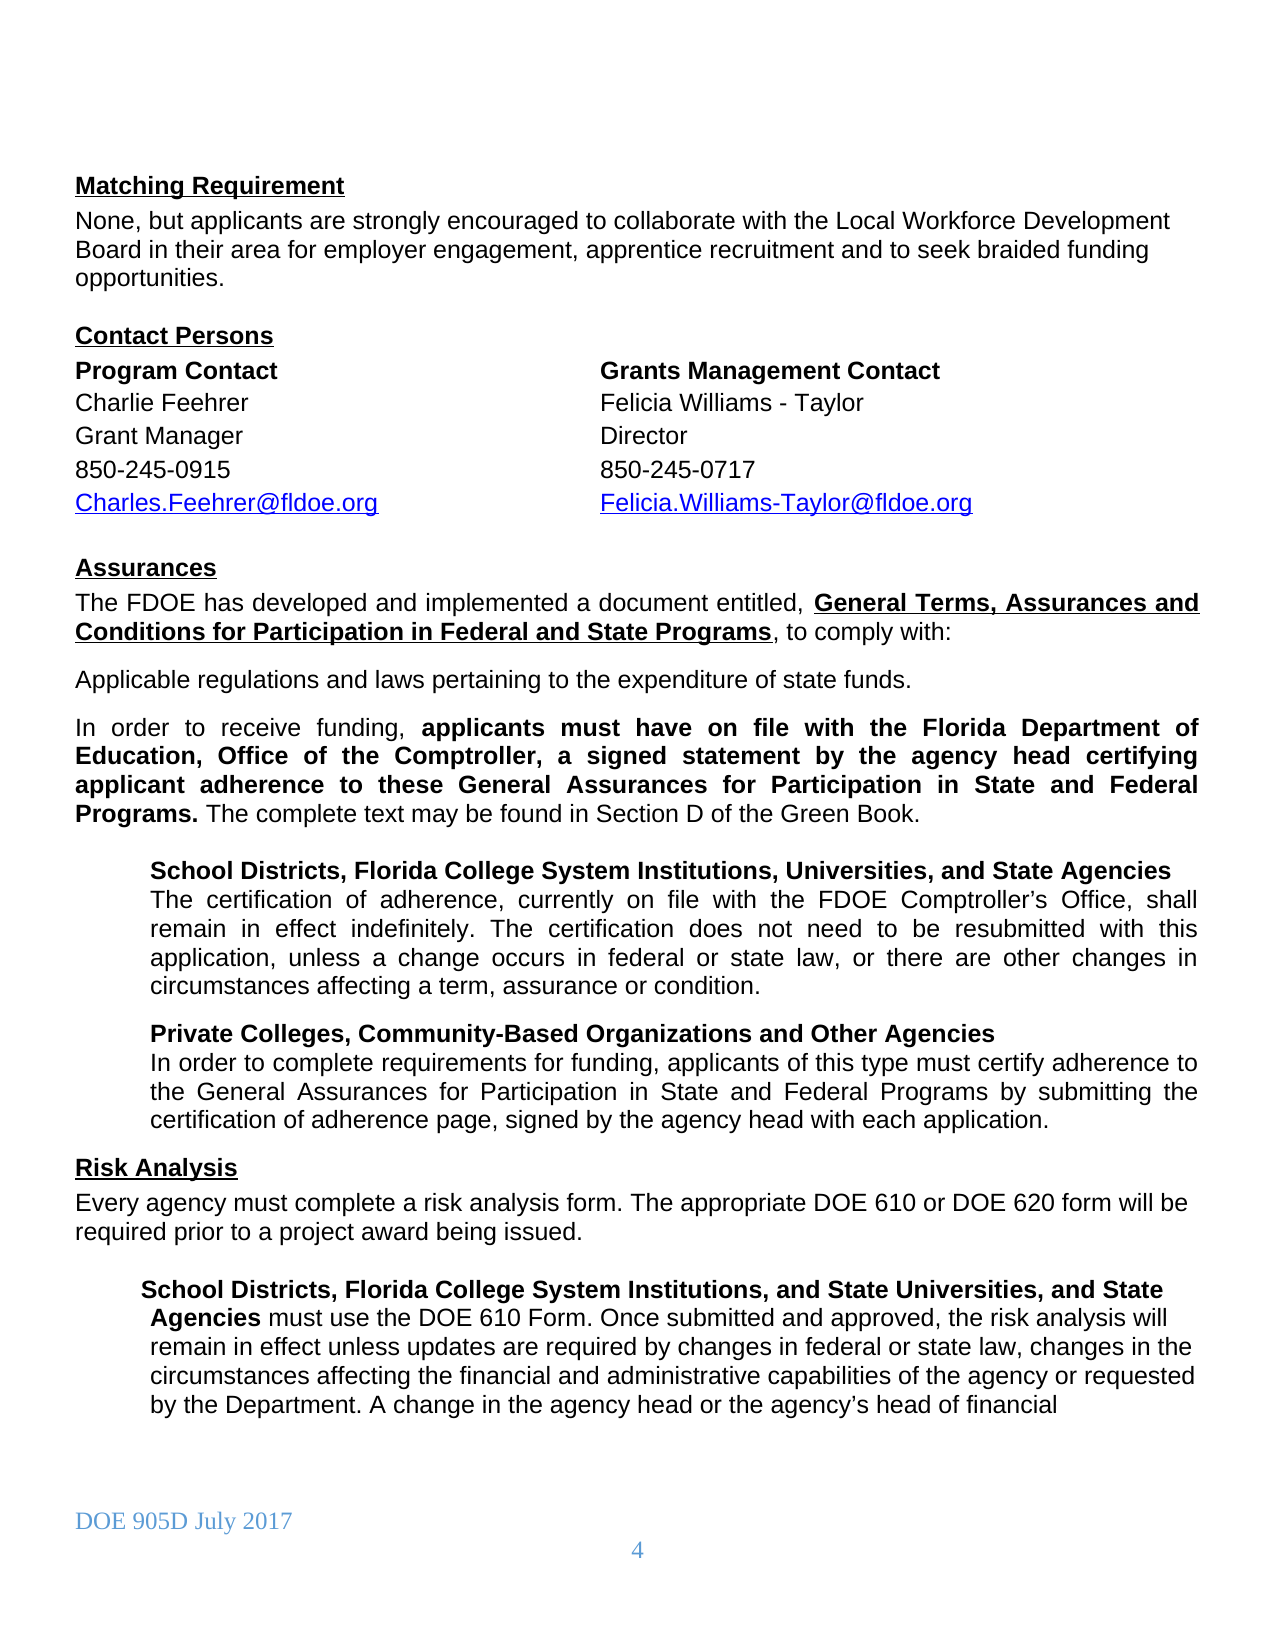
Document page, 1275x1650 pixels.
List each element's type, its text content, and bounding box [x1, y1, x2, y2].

text Private Colleges, Community-Based Organizations and Other Agencies [75, 1019, 1200, 1048]
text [141, 1275, 1200, 1418]
text Grant Manager Director [75, 418, 1200, 451]
text The certification of adherence, currently on file with the FDOE Comptroller’s Office, shall remain in effect indefinitely. The certification does not need to be resubmitted with this application, unless a change occurs in federal or state law, or there are other changes in circumstances affecting a term, assurance or condition. [150, 885, 1200, 1000]
subtitle Risk Analysis [75, 1153, 1200, 1182]
text Program Contact Grants Management Contact [75, 356, 1200, 385]
text The FDOE has developed and implemented a document entitled, General Terms, Assurances and Conditions for Participation in Federal and State Programs, to comply with: [75, 588, 1200, 646]
subtitle Assurances [75, 553, 1200, 582]
text Charles.Feehrer@fldoe.org Felicia.Williams-Taylor@fldoe.org [75, 485, 1200, 518]
subtitle Matching Requirement [75, 171, 1200, 200]
text In order to complete requirements for funding, applicants of this type must certify adherence to the General Assurances for Participation in State and Federal Programs by submitting the certification of adherence page, signed by the agency head with each application. [150, 1048, 1200, 1134]
text None, but applicants are strongly encouraged to collaborate with the Local Workforce Development Board in their area for employer engagement, apprentice recruitment and to seek braided funding opportunities. [75, 206, 1200, 292]
text In order to receive funding, applicants must have on file with the Florida Department of Education, Office of the Comptroller, a signed statement by the agency head certifying applicant adherence to these General Assurances for Participation in State and Federal Programs. The complete text may be found in Section D of the Green Book. [75, 713, 1200, 828]
text Applicable regulations and laws pertaining to the expenditure of state funds. [75, 665, 1200, 693]
text Charlie Feehrer Felicia Williams - Taylor [75, 385, 1200, 418]
text Every agency must complete a risk analysis form. The appropriate DOE 610 or DOE 620 form will be required prior to a project award being issued. [75, 1188, 1200, 1246]
subtitle Contact Persons [75, 321, 1200, 350]
text School Districts, Florida College System Institutions, Universities, and State Agencies [75, 856, 1200, 885]
text 850-245-0915 850-245-0717 [75, 451, 1200, 485]
